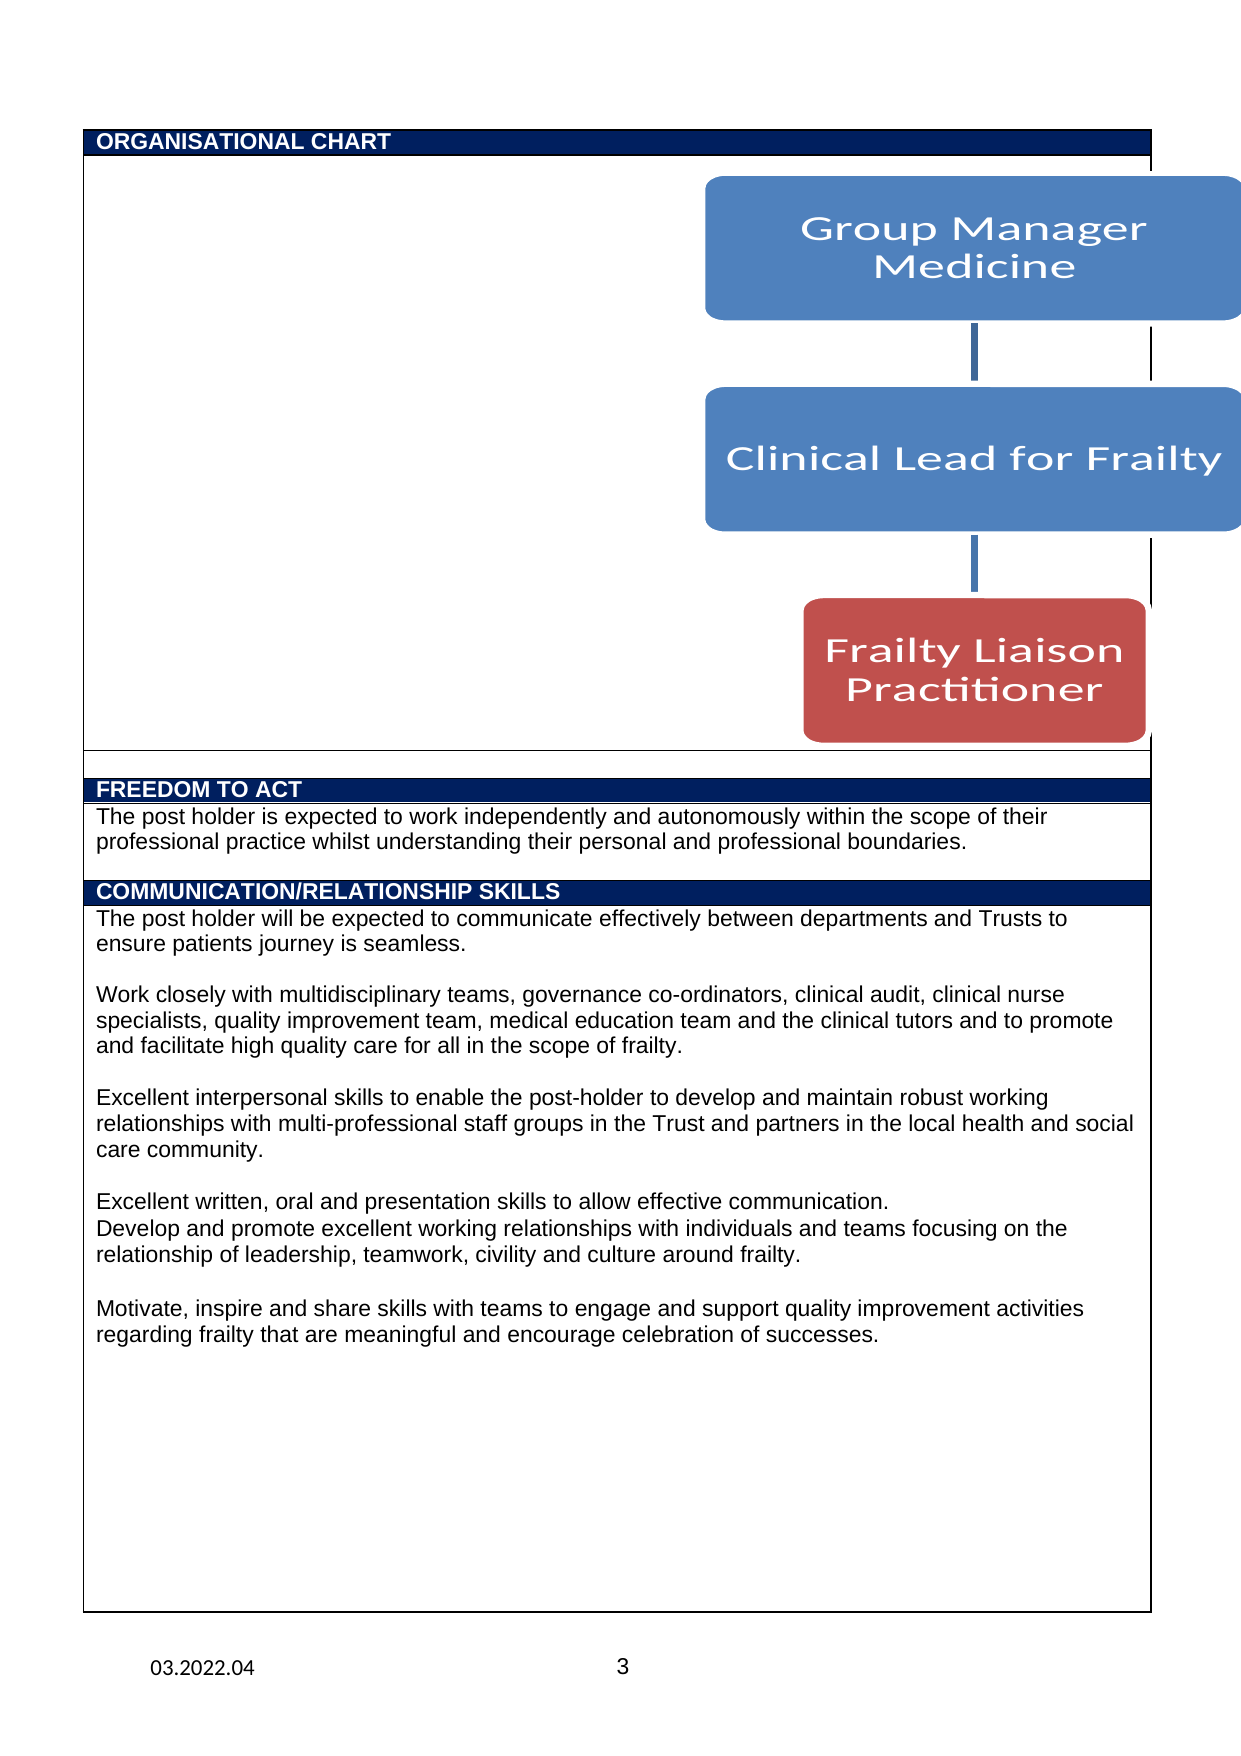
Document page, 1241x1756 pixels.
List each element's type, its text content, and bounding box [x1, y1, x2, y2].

table_header ORGANISATIONAL CHART [84, 131, 1150, 154]
table_cell COMMUNICATION/RELATIONSHIP SKILLS [84, 881, 1150, 905]
table_cell FREEDOM TO ACT [84, 779, 1150, 802]
table_cell [84, 156, 1150, 749]
table_cell [84, 751, 1150, 777]
table_cell The post holder is expected to work independently and autonomously within the scope of their professional practice whilst understanding their personal and professional boundaries. [84, 804, 1150, 880]
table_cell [84, 906, 1150, 1611]
